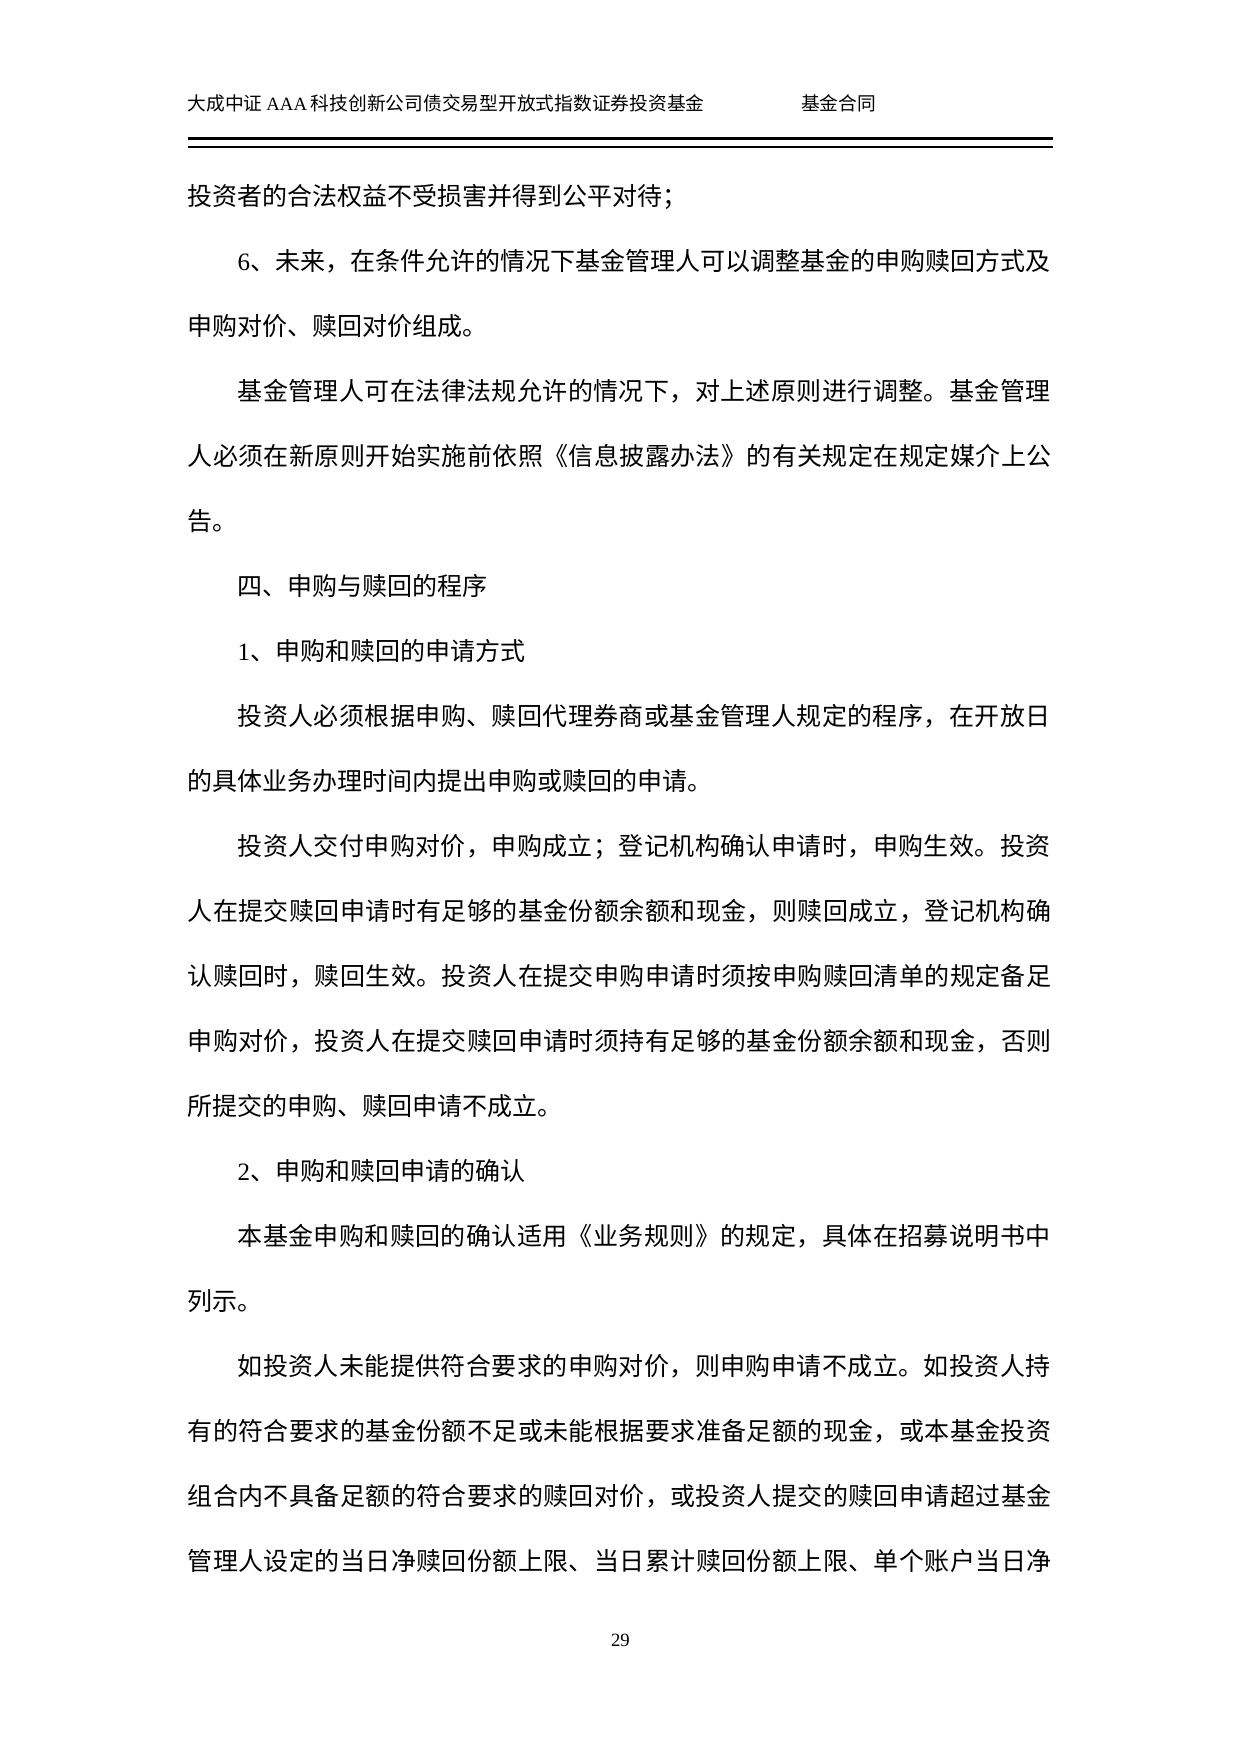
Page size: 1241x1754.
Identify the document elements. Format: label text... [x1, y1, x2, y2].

text 投资人交付申购对价，申购成立；登记机构确认申请时，申购生效。投资人在提交赎回申请时有足够的基金份额余额和现金，则赎回成立，登记机构确认赎回时，赎回生效。投资人在提交申购申请时须按申购赎回清单的规定备足申购对价，投资人在提交赎回申请时须持有足够的基金份额余额和现金，否则所提交的申购、赎回申请不成立。 [187, 812, 1053, 1137]
text 投资人必须根据申购、赎回代理券商或基金管理人规定的程序，在开放日的具体业务办理时间内提出申购或赎回的申请。 [187, 682, 1053, 812]
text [187, 1332, 1053, 1592]
text 6、未来，在条件允许的情况下基金管理人可以调整基金的申购赎回方式及申购对价、赎回对价组成。 [187, 227, 1053, 357]
text 四、申购与赎回的程序 [187, 552, 1053, 617]
text 2、申购和赎回申请的确认 [187, 1137, 1053, 1202]
text 基金管理人可在法律法规允许的情况下，对上述原则进行调整。基金管理人必须在新原则开始实施前依照《信息披露办法》的有关规定在规定媒介上公告。 [187, 357, 1053, 552]
text 1、申购和赎回的申请方式 [187, 617, 1053, 682]
text 本基金申购和赎回的确认适用《业务规则》的规定，具体在招募说明书中列示。 [187, 1202, 1053, 1332]
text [187, 162, 1053, 227]
